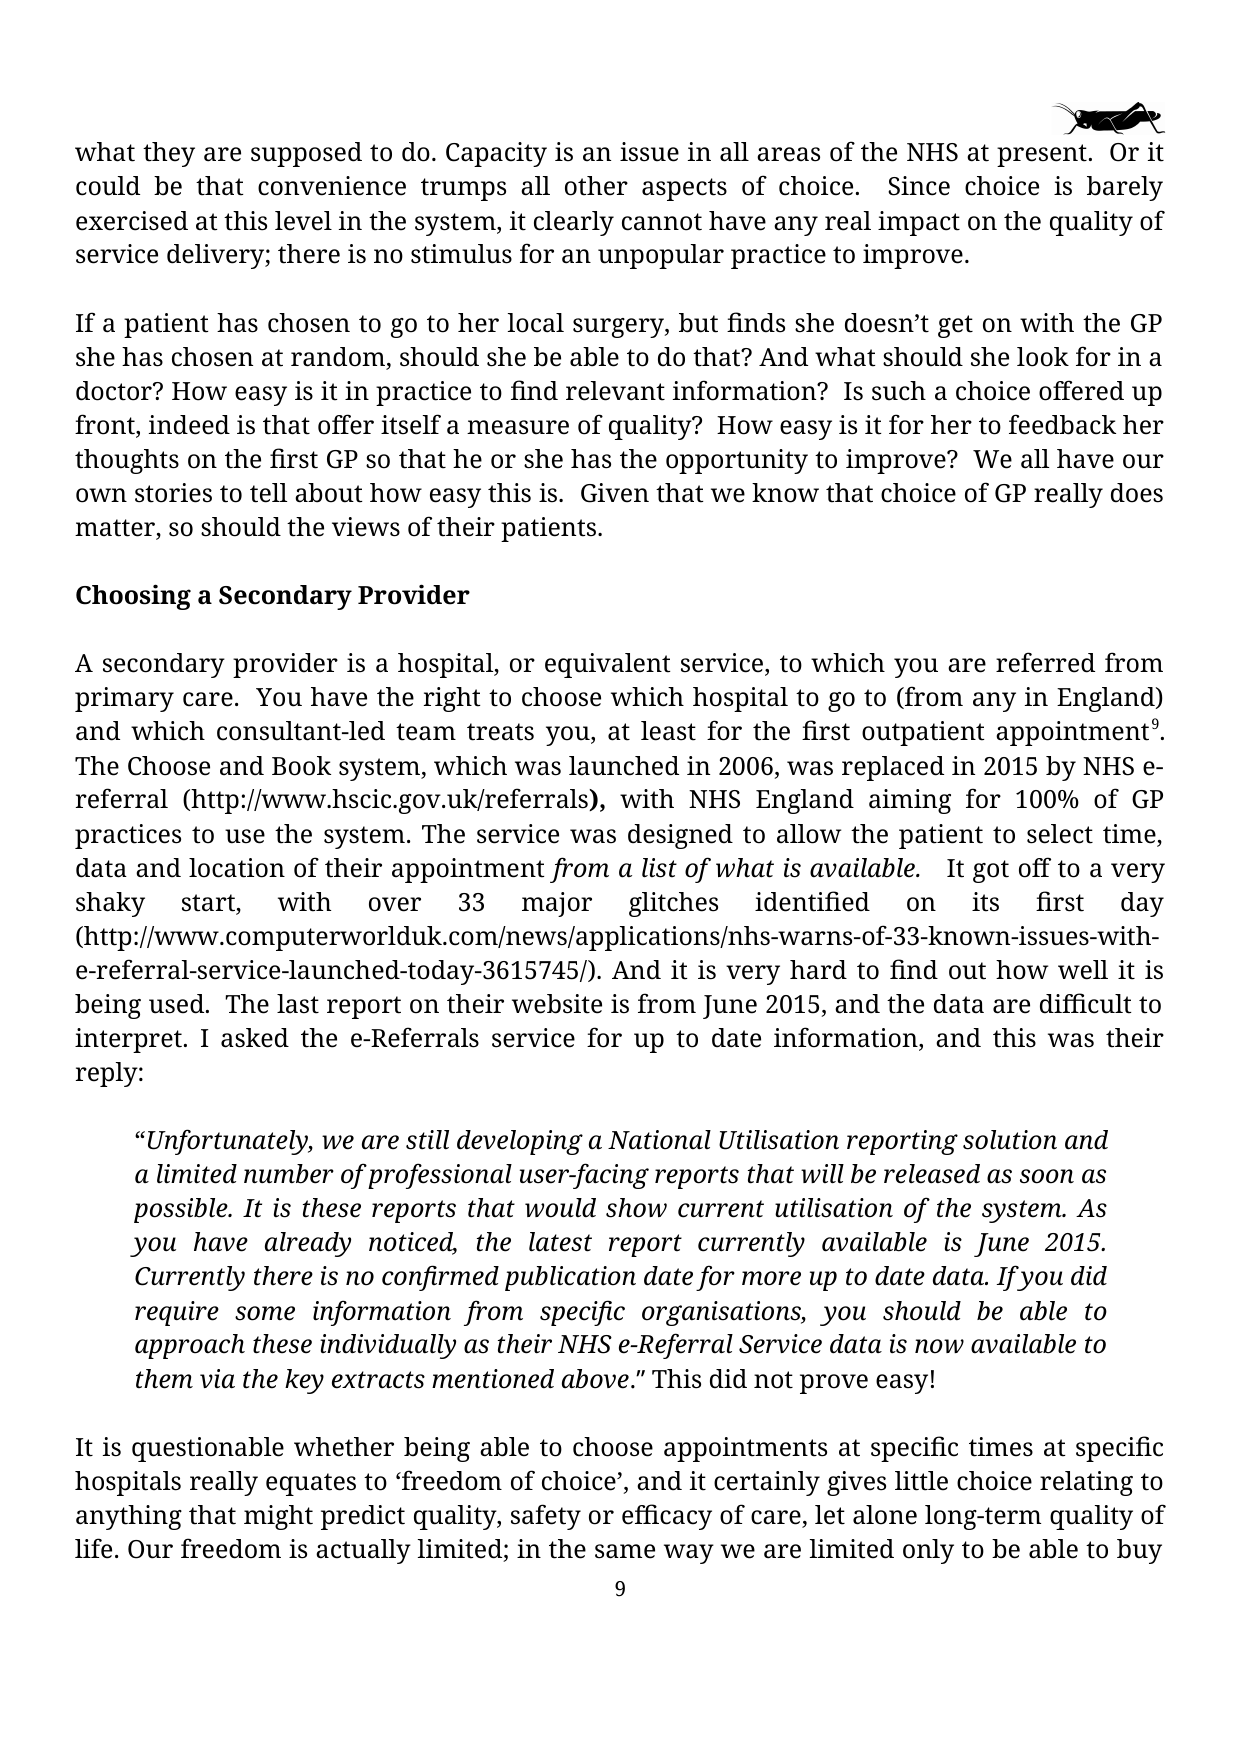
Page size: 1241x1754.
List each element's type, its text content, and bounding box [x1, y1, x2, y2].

text A secondary provider is a hospital, or equivalent service, to which you are referred from primary care. You have the right to choose which hospital to go to (from any in England) and which consultant-led team treats you, at least for the first outpatient appointment9. The Choose and Book system, which was launched in 2006, was replaced in 2015 by NHS e-referral (http://www.hscic.gov.uk/referrals), with NHS England aiming for 100% of GP practices to use the system. The service was designed to allow the patient to select time, data and location of their appointment from a list of what is available. It got off to a very shaky start, with over 33 major glitches identified on its first day (http://www.computerworlduk.com/news/applications/nhs-warns-of-33-known-issues-with-e-referral-service-launched-today-3615745/). And it is very hard to find out how well it is being used. The last report on their website is from June 2015, and the data are difficult to interpret. I asked the e-Referrals service for up to date information, and this was their reply: [75, 646, 1165, 1089]
picture [1051, 102, 1166, 135]
text “Unfortunately, we are still developing a National Utilisation reporting solution and a limited number of professional user-facing reports that will be released as soon as possible. It is these reports that would show current utilisation of the system. As you have already noticed, the latest report currently available is June 2015. Currently there is no confirmed publication date for more up to date data. If you did require some information from specific organisations, you should be able to approach these individually as their NHS e-Referral Service data is now available to them via the key extracts mentioned above.” This did not prove easy! [134, 1123, 1109, 1395]
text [75, 135, 1165, 271]
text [75, 1429, 1165, 1566]
text Choosing a Secondary Provider [75, 578, 1165, 612]
text If a patient has chosen to go to her local surgery, but finds she doesn’t get on with the GP she has chosen at random, should she be able to do that? And what should she look for in a doctor? How easy is it in practice to find relevant information? Is such a choice offered up front, indeed is that offer itself a measure of quality? How easy is it for her to feedback her thoughts on the first GP so that he or she has the opportunity to improve? We all have our own stories to tell about how easy this is. Given that we know that choice of GP really does matter, so should the views of their patients. [75, 305, 1165, 544]
